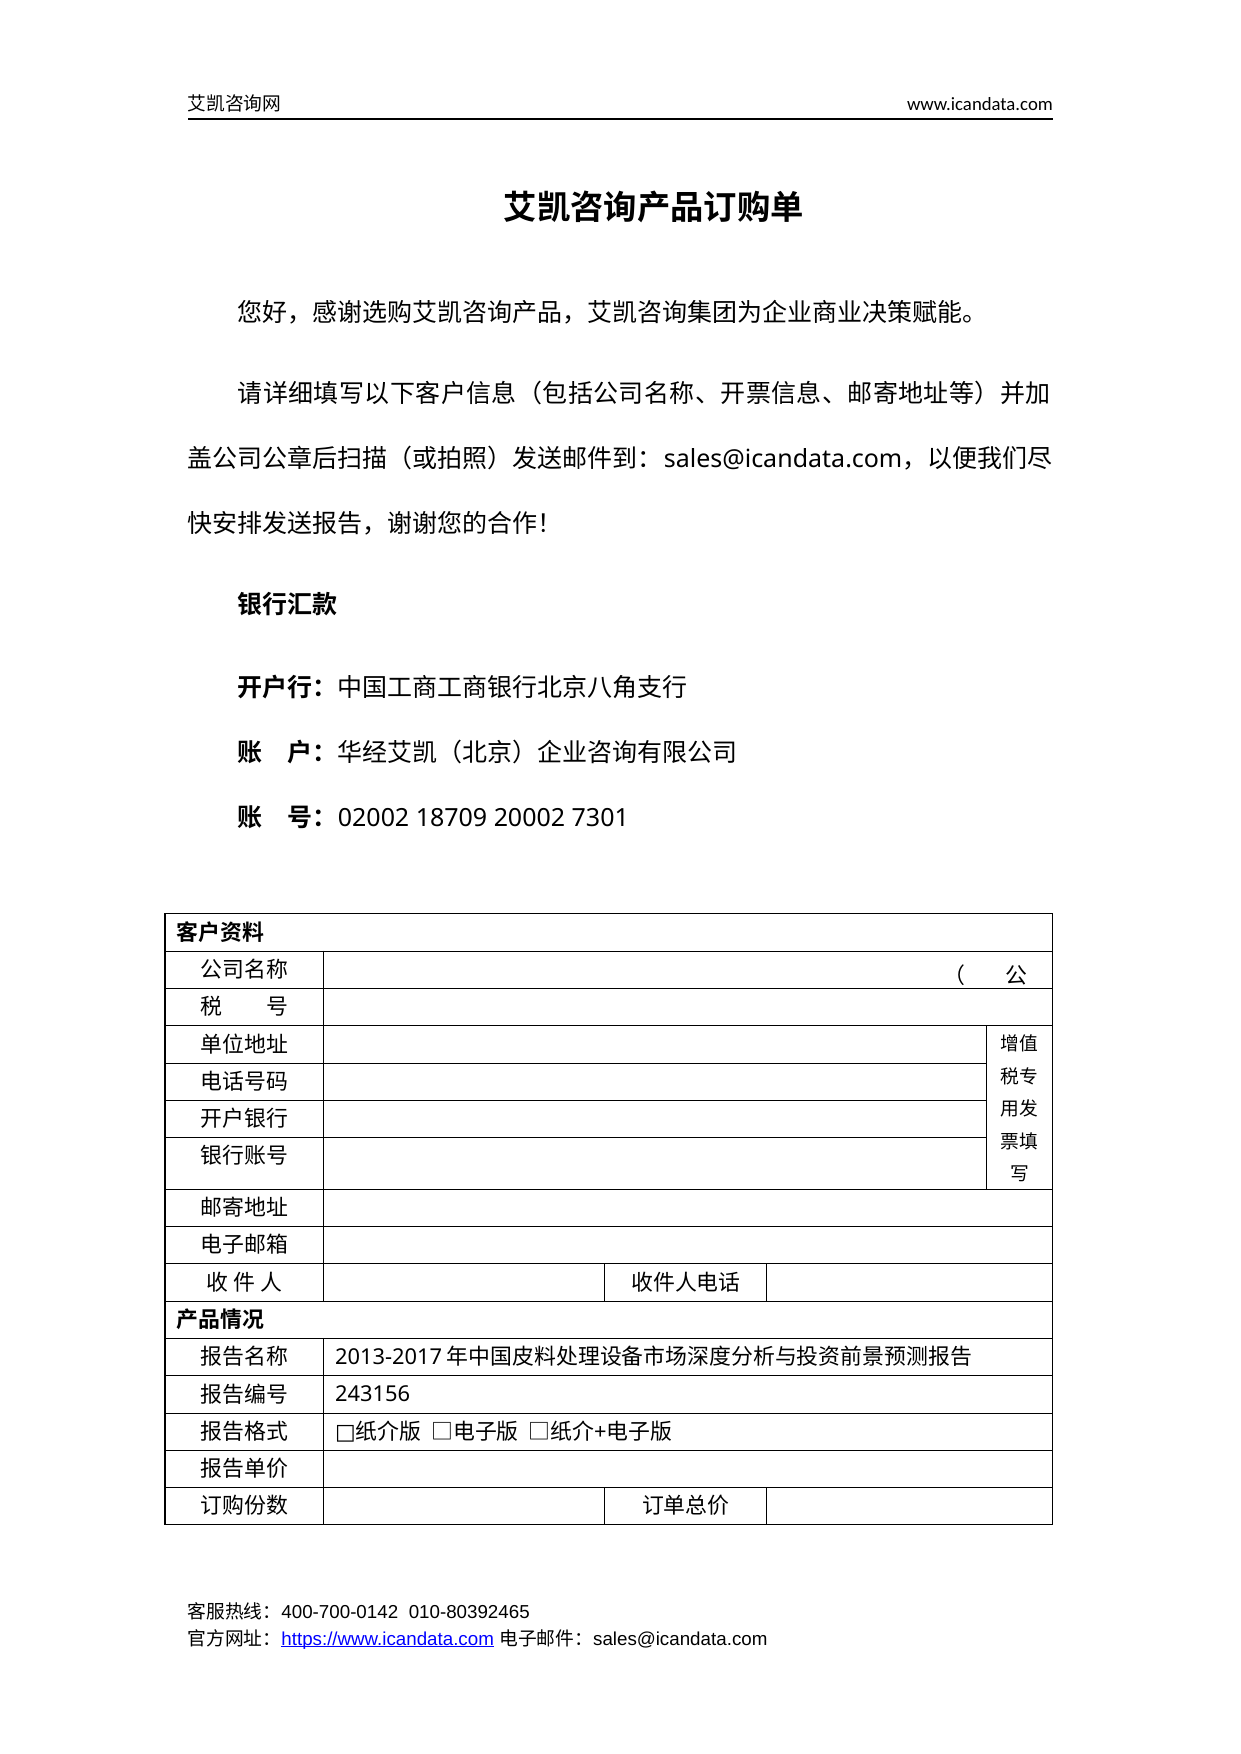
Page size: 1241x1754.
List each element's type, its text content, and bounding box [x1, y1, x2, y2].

text 艾凯咨询产品订购单 [187, 172, 1053, 237]
table_cell [324, 989, 1052, 1025]
table_cell 收件人电话 [605, 1264, 766, 1301]
table_cell [324, 1026, 986, 1062]
table_cell 243156 [324, 1376, 1052, 1412]
table_cell 订单总价 [605, 1488, 766, 1524]
table_cell 电子邮箱 [166, 1227, 323, 1263]
table_cell 公司名称 [166, 952, 323, 988]
table_cell [324, 1190, 1052, 1226]
table_cell [324, 1138, 986, 1189]
table_cell 收 件 人 [166, 1264, 323, 1301]
table_cell 邮寄地址 [166, 1190, 323, 1226]
table_cell [324, 1064, 986, 1100]
table_cell [324, 952, 1052, 988]
table_cell 单位地址 [166, 1026, 323, 1062]
table_header 客户资料 [166, 914, 1052, 951]
table_cell [324, 1451, 1052, 1487]
text 账 号：02002 18709 20002 7301 [187, 783, 1053, 848]
table_cell 订购份数 [166, 1488, 323, 1524]
table_cell [324, 1264, 604, 1301]
table_cell 报告格式 [166, 1414, 323, 1450]
text 账 户：华经艾凯（北京）企业咨询有限公司 [187, 718, 1053, 783]
table_cell 银行账号 [166, 1138, 323, 1189]
table_cell [324, 1488, 604, 1524]
table_cell 电话号码 [166, 1064, 323, 1100]
table_cell 2013-2017年中国皮料处理设备市场深度分析与投资前景预测报告 [324, 1339, 1052, 1375]
table_cell 税 号 [166, 989, 323, 1025]
table_cell [324, 1101, 986, 1137]
text 您好，感谢选购艾凯咨询产品，艾凯咨询集团为企业商业决策赋能。 [187, 278, 1053, 343]
table_cell 产品情况 [166, 1302, 1052, 1338]
text 请详细填写以下客户信息（包括公司名称、开票信息、邮寄地址等）并加盖公司公章后扫描（或拍照）发送邮件到：sales@icandata.com，以便我们尽快安排发送报告，谢谢您的合作！ [187, 359, 1053, 554]
text 银行汇款 [187, 570, 1053, 635]
table_cell [324, 1227, 1052, 1263]
text 开户行：中国工商工商银行北京八角支行 [187, 653, 1053, 718]
table_cell 开户银行 [166, 1101, 323, 1137]
table_cell [767, 1488, 1052, 1524]
table_cell □纸介版 □电子版 □纸介+电子版 [324, 1414, 1052, 1450]
table_cell [767, 1264, 1052, 1301]
table_cell 报告编号 [166, 1376, 323, 1412]
table_cell 报告名称 [166, 1339, 323, 1375]
table_cell 报告单价 [166, 1451, 323, 1487]
table_cell 增值税专用发票填写 [987, 1026, 1052, 1189]
